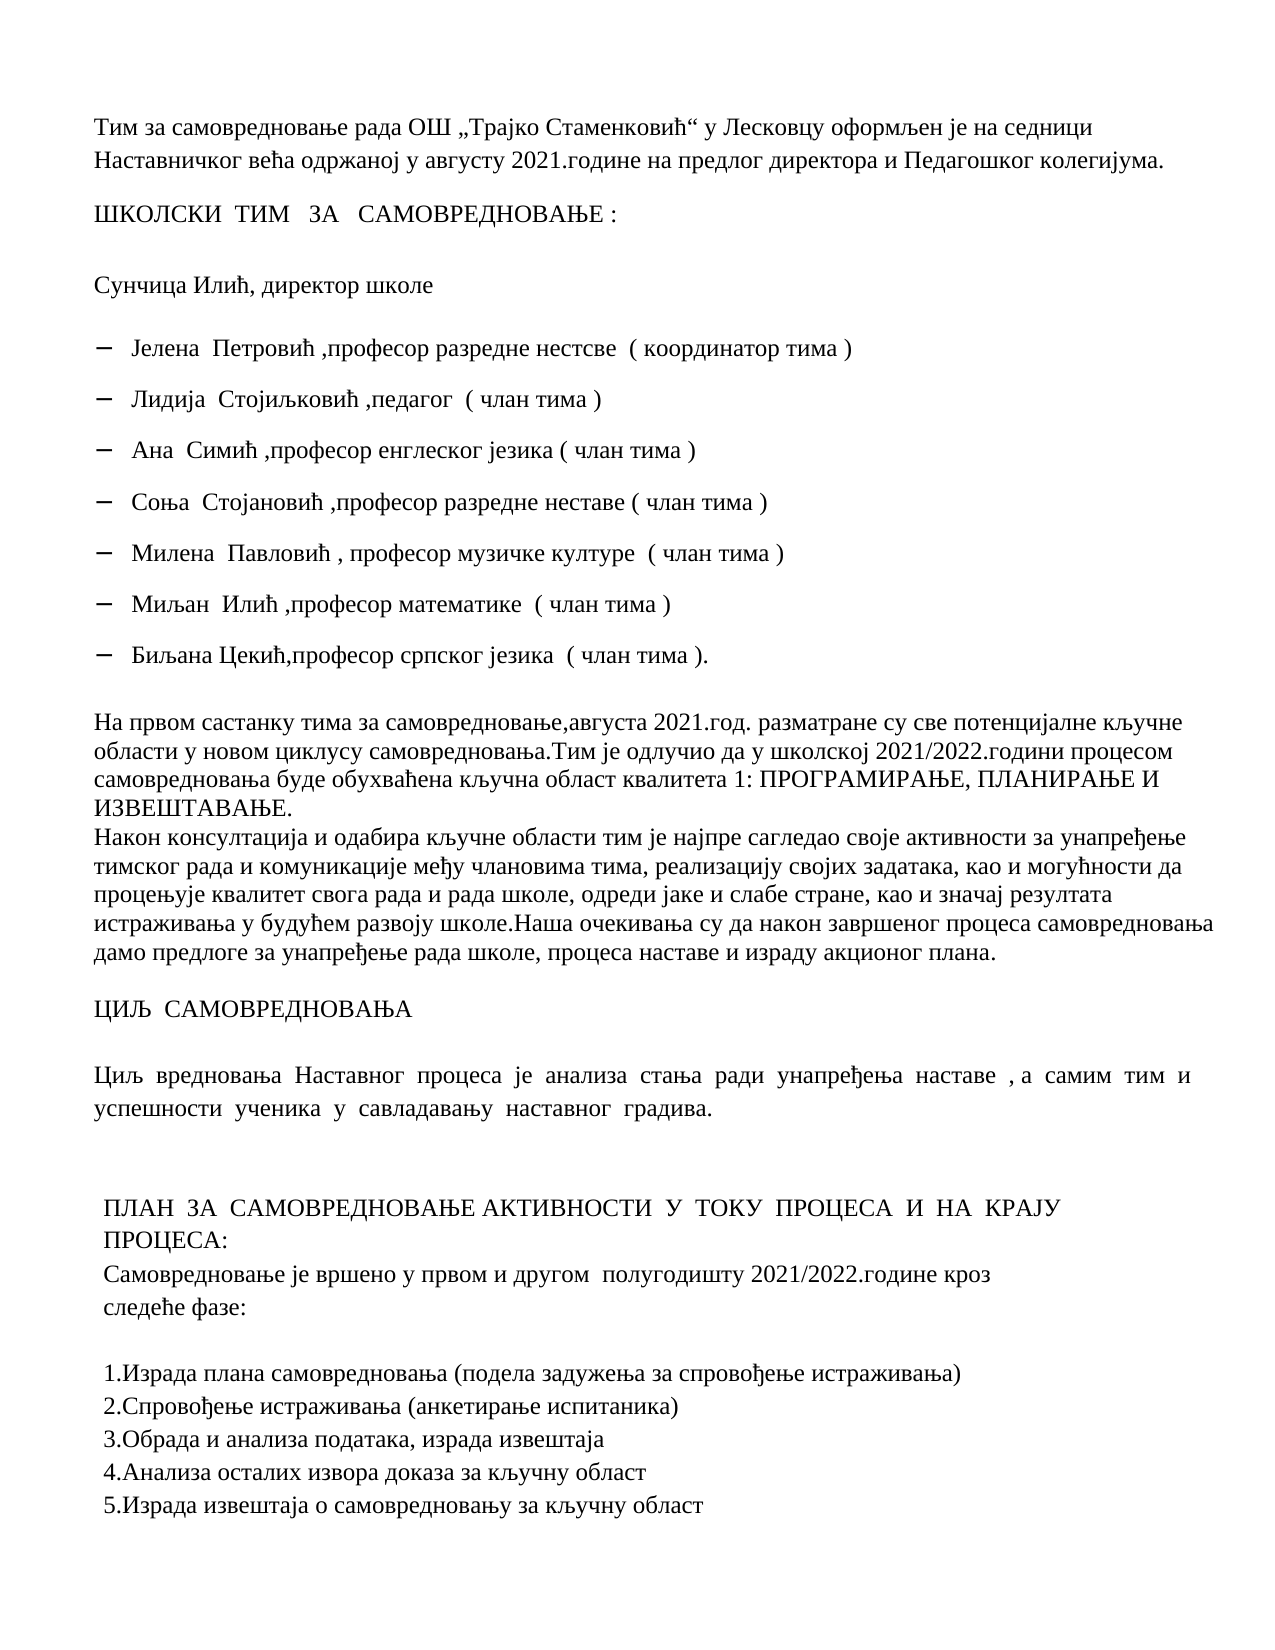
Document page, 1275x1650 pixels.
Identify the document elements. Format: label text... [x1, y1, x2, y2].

text 1.Израда плана самовредновања (подела задужења за спрoвођење истраживања) [103, 1358, 1219, 1386]
list Jелена Петровић ,професор разредне нестсве ( координатор тима ) [94, 319, 1219, 371]
list Миљан Илић ,професор математике ( члан тима ) [94, 576, 1219, 627]
list Милена Павловић , професор музичке културе ( члан тима ) [94, 524, 1219, 576]
list Биљана Цекић,професор српског језика ( члан тима ). [94, 627, 1219, 678]
list Соња Стојановић ,професор разредне неставе ( члан тима ) [94, 473, 1219, 524]
text ПЛАН ЗА САМОВРЕДНОВАЊЕ АКТИВНОСТИ У ТОКУ ПРОЦЕСА И НА КРАЈУ [103, 1193, 1219, 1221]
text Након консултација и одабира кључне области тим је најпре сагледао своје активности за унапређење тимског рада и комуникације међу члановима тима, реализацију својих задатака, као и могућности да процењује квалитет свога рада и рада школе, одреди јаке и слабе стране, као и значај резултата истраживања у будућем развоју школе.Наша очекивања су да након завршеног процеса самовредновања дамо предлоге за унапређење рада школе, процеса наставе и израду акционог плана. [94, 822, 1219, 966]
text Тим за самовредновање рада ОШ „Трајко Стаменковић“ у Лесковцу оформљен је на седници Наставничког већа одржаној у августу 2021.године на предлог директора и Педагошког колегијума. [94, 112, 1219, 174]
text Циљ вредновања Наставног процеса је анализа стања ради унапређења наставе , а самим тим и успешности ученика у савладавању наставног градива. [94, 1061, 1219, 1122]
text 4.Анализа осталих извора доказа за кључну област [103, 1457, 1219, 1486]
text 2.Спровођење истраживања (анкетирање испитаника) [103, 1391, 1219, 1419]
text На првом састанку тима за самовредновање,августа 2021.год. разматране су све потенцијалне кључне области у новом циклусу самовредновања.Тим је одлучио да у школској 2021/2022.години процесом самовредновања буде обухваћена кључна област квалитета 1: ПРОГРАМИРАЊЕ, ПЛАНИРАЊЕ И ИЗВЕШТАВАЊЕ. [94, 707, 1219, 822]
text ЦИЉ САМОВРЕДНОВАЊА [94, 994, 1219, 1023]
text 3.Обрада и анализа података, израда извештаја [103, 1424, 1219, 1452]
text ПРОЦЕСА: [103, 1226, 1219, 1254]
text следеће фазе: [103, 1292, 1219, 1320]
text Сунчица Илић, директор школе [94, 270, 1219, 299]
list Лидија Стојиљковић ,педагог ( члан тима ) [94, 371, 1219, 422]
text ШКОЛСКИ ТИМ ЗА САМОВРЕДНОВАЊЕ : [94, 199, 1219, 228]
text Самовредновање је вршено у првом и другом полугодишту 2021/2022.године кроз [103, 1259, 1219, 1287]
list Ана Симић ,професор енглеског језика ( члан тима ) [94, 422, 1219, 473]
text 5.Израда извештаја о самовредновању за кључну област [103, 1490, 1219, 1518]
